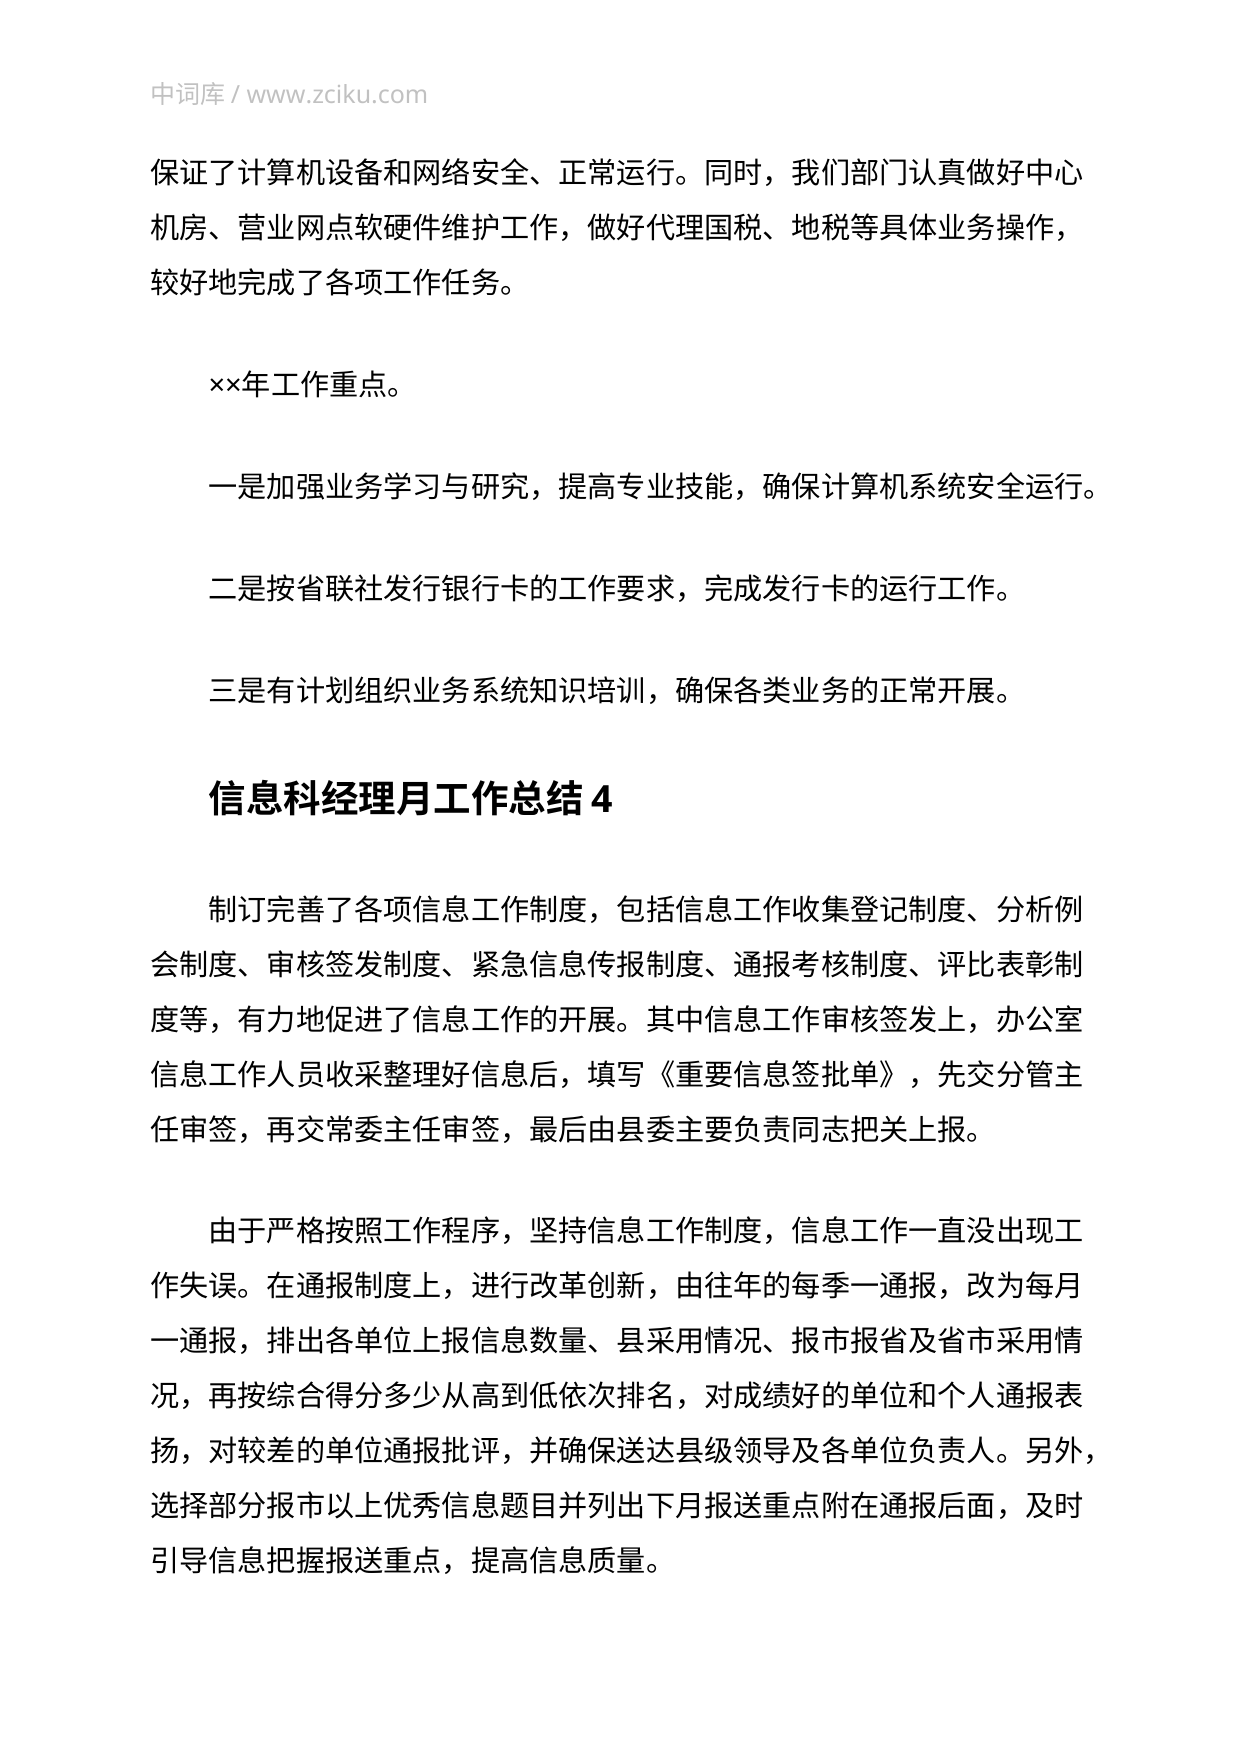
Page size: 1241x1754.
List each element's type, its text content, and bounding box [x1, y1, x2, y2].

text 信息科经理月工作总结4 [150, 769, 1090, 823]
text ××年工作重点。 [150, 362, 1090, 404]
text 制订完善了各项信息工作制度，包括信息工作收集登记制度、分析例会制度、审核签发制度、紧急信息传报制度、通报考核制度、评比表彰制度等，有力地促进了信息工作的开展。其中信息工作审核签发上，办公室信息工作人员收采整理好信息后，填写《重要信息签批单》，先交分管主任审签，再交常委主任审签，最后由县委主要负责同志把关上报。 [150, 886, 1090, 1148]
text 由于严格按照工作程序，坚持信息工作制度，信息工作一直没出现工作失误。在通报制度上，进行改革创新，由往年的每季一通报，改为每月一通报，排出各单位上报信息数量、县采用情况、报市报省及省市采用情况，再按综合得分多少从高到低依次排名，对成绩好的单位和个人通报表扬，对较差的单位通报批评，并确保送达县级领导及各单位负责人。另外，选择部分报市以上优秀信息题目并列出下月报送重点附在通报后面，及时引导信息把握报送重点，提高信息质量。 [150, 1208, 1090, 1579]
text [150, 150, 1090, 302]
text 一是加强业务学习与研究，提高专业技能，确保计算机系统安全运行。 [150, 463, 1090, 506]
text 三是有计划组织业务系统知识培训，确保各类业务的正常开展。 [150, 667, 1090, 709]
text 二是按省联社发行银行卡的工作要求，完成发行卡的运行工作。 [150, 565, 1090, 608]
